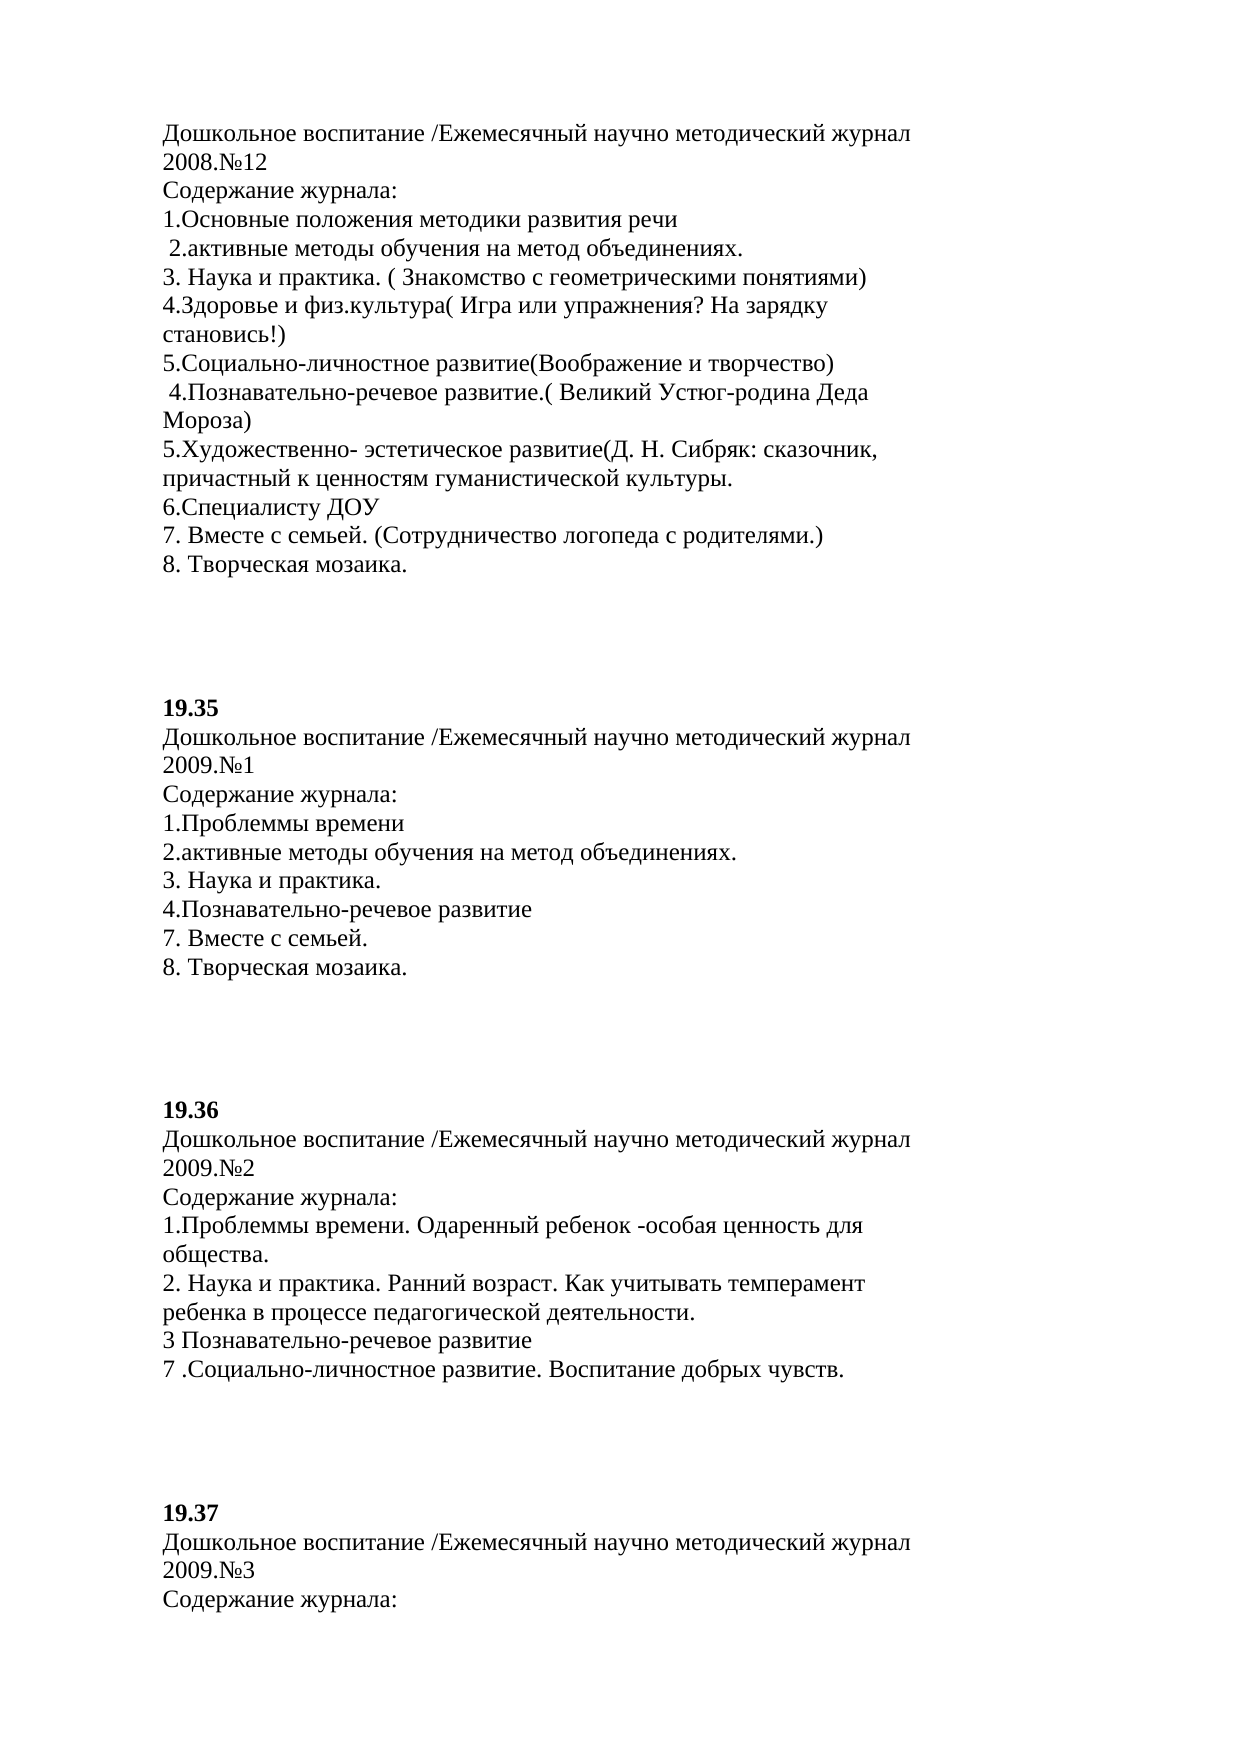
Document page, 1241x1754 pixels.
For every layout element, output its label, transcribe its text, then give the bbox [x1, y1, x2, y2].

text 4.Здоровье и физ.культура( Игра или упражнения? На зарядку становись!) [162, 291, 930, 348]
text 2.активные методы обучения на метод объединениях. [162, 233, 930, 262]
text 2.активные методы обучения на метод объединениях. [162, 837, 930, 866]
text 19.36 [162, 1096, 930, 1124]
text 3. Наука и практика. [162, 866, 930, 894]
text Дошкольное воспитание /Ежемесячный научно методический журнал 2009.№3 [162, 1527, 930, 1584]
text 2. Наука и практика. Ранний возраст. Как учитывать темперамент ребенка в процессе педагогической деятельности. [162, 1268, 930, 1326]
text 1.Проблеммы времени [162, 808, 930, 837]
text 3 Познавательно-речевое развитие [162, 1326, 930, 1354]
text Содержание журнала: [162, 779, 930, 808]
text 1.Проблеммы времени. Одаренный ребенок -особая ценность для общества. [162, 1211, 930, 1268]
text 4.Познавательно-речевое развитие.( Великий Устюг-родина Деда Мороза) [162, 377, 930, 434]
text Содержание журнала: [162, 176, 930, 204]
text 3. Наука и практика. ( Знакомство с геометрическими понятиями) [162, 262, 930, 291]
text Дошкольное воспитание /Ежемесячный научно методический журнал 2009.№1 [162, 722, 930, 779]
text 7. Вместе с семьей. [162, 923, 930, 952]
text Дошкольное воспитание /Ежемесячный научно методический журнал 2009.№2 [162, 1124, 930, 1182]
text Дошкольное воспитание /Ежемесячный научно методический журнал 2008.№12 [162, 118, 930, 176]
text Содержание журнала: [162, 1182, 930, 1211]
text 1.Основные положения методики развития речи [162, 204, 930, 233]
text 4.Познавательно-речевое развитие [162, 894, 930, 923]
text 6.Специалисту ДОУ [162, 492, 930, 521]
text Содержание журнала: [162, 1584, 930, 1613]
text 5.Художественно- эстетическое развитие(Д. Н. Сибряк: сказочник, причастный к ценностям гуманистической культуры. [162, 434, 930, 492]
text 19.35 [162, 693, 930, 722]
text 7 .Социально-личностное развитие. Воспитание добрых чувств. [162, 1354, 930, 1383]
text 8. Творческая мозаика. [162, 549, 930, 578]
text 5.Социально-личностное развитие(Воображение и творчество) [162, 348, 930, 377]
text 8. Творческая мозаика. [162, 952, 930, 981]
text 19.37 [162, 1498, 930, 1527]
text 7. Вместе с семьей. (Сотрудничество логопеда с родителями.) [162, 521, 930, 549]
